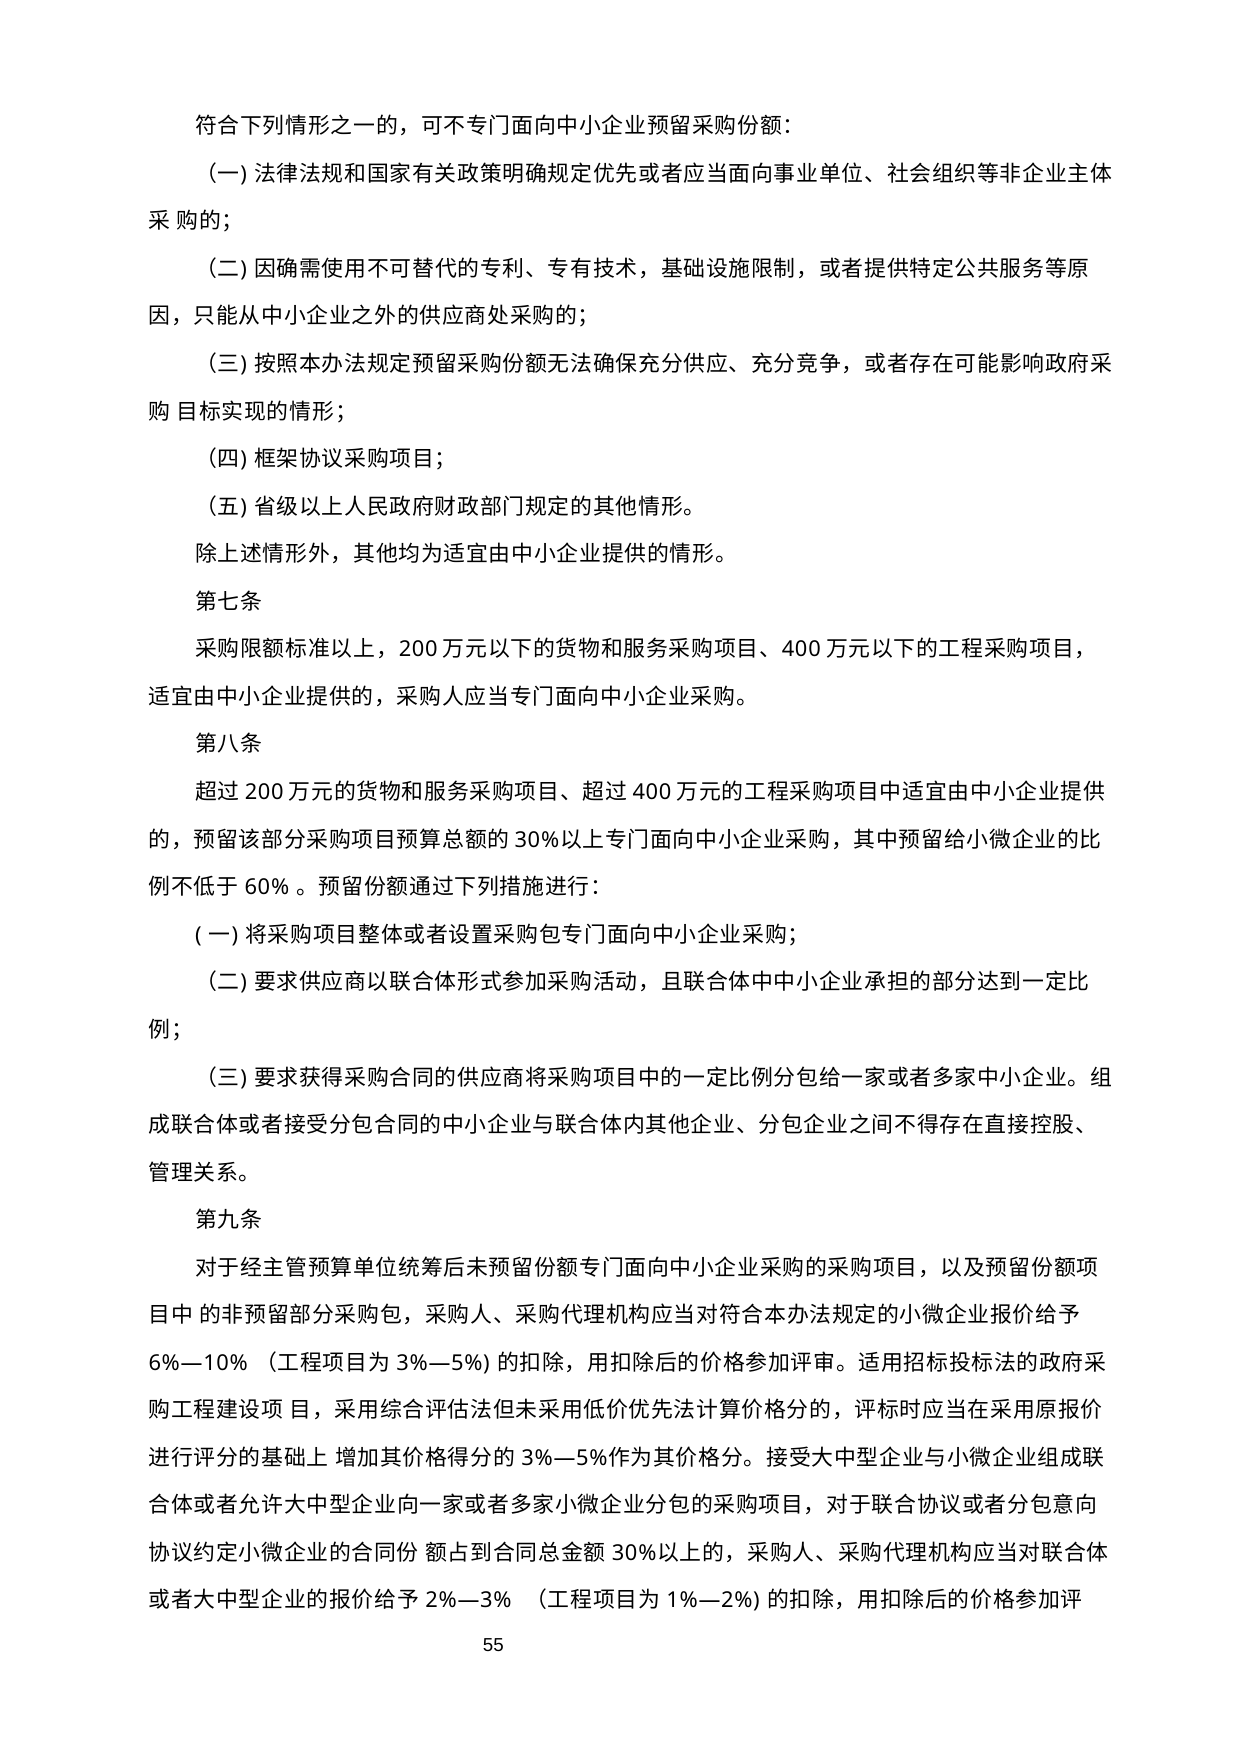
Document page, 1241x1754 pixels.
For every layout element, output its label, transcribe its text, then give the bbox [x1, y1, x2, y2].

text （五) 省级以上人民政府财政部门规定的其他情形。 [148, 489, 1117, 521]
text （二) 因确需使用不可替代的专利、专有技术，基础设施限制，或者提供特定公共服务等原因，只能从中小企业之外的供应商处采购的； [148, 251, 1117, 330]
text 第九条 [148, 1202, 1117, 1234]
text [148, 1249, 1117, 1614]
text 第八条 [148, 726, 1117, 758]
text （四) 框架协议采购项目； [148, 441, 1117, 473]
text （三) 按照本办法规定预留采购份额无法确保充分供应、充分竞争，或者存在可能影响政府采购 目标实现的情形； [148, 346, 1117, 425]
text 符合下列情形之一的，可不专门面向中小企业预留采购份额： [148, 108, 1117, 140]
text 采购限额标准以上，200万元以下的货物和服务采购项目、400万元以下的工程采购项目，适宜由中小企业提供的，采购人应当专门面向中小企业采购。 [148, 631, 1117, 711]
text 第七条 [148, 584, 1117, 616]
text 超过200万元的货物和服务采购项目、超过400万元的工程采购项目中适宜由中小企业提供的，预留该部分采购项目预算总额的30%以上专门面向中小企业采购，其中预留给小微企业的比例不低于 60% 。预留份额通过下列措施进行： [148, 774, 1117, 901]
text （二) 要求供应商以联合体形式参加采购活动，且联合体中中小企业承担的部分达到一定比例； [148, 964, 1117, 1044]
text （三) 要求获得采购合同的供应商将采购项目中的一定比例分包给一家或者多家中小企业。组成联合体或者接受分包合同的中小企业与联合体内其他企业、分包企业之间不得存在直接控股、管理关系。 [148, 1059, 1117, 1186]
text ( 一) 将采购项目整体或者设置采购包专门面向中小企业采购； [148, 917, 1117, 948]
text 除上述情形外，其他均为适宜由中小企业提供的情形。 [148, 536, 1117, 568]
text （一) 法律法规和国家有关政策明确规定优先或者应当面向事业单位、社会组织等非企业主体采 购的； [148, 156, 1117, 235]
